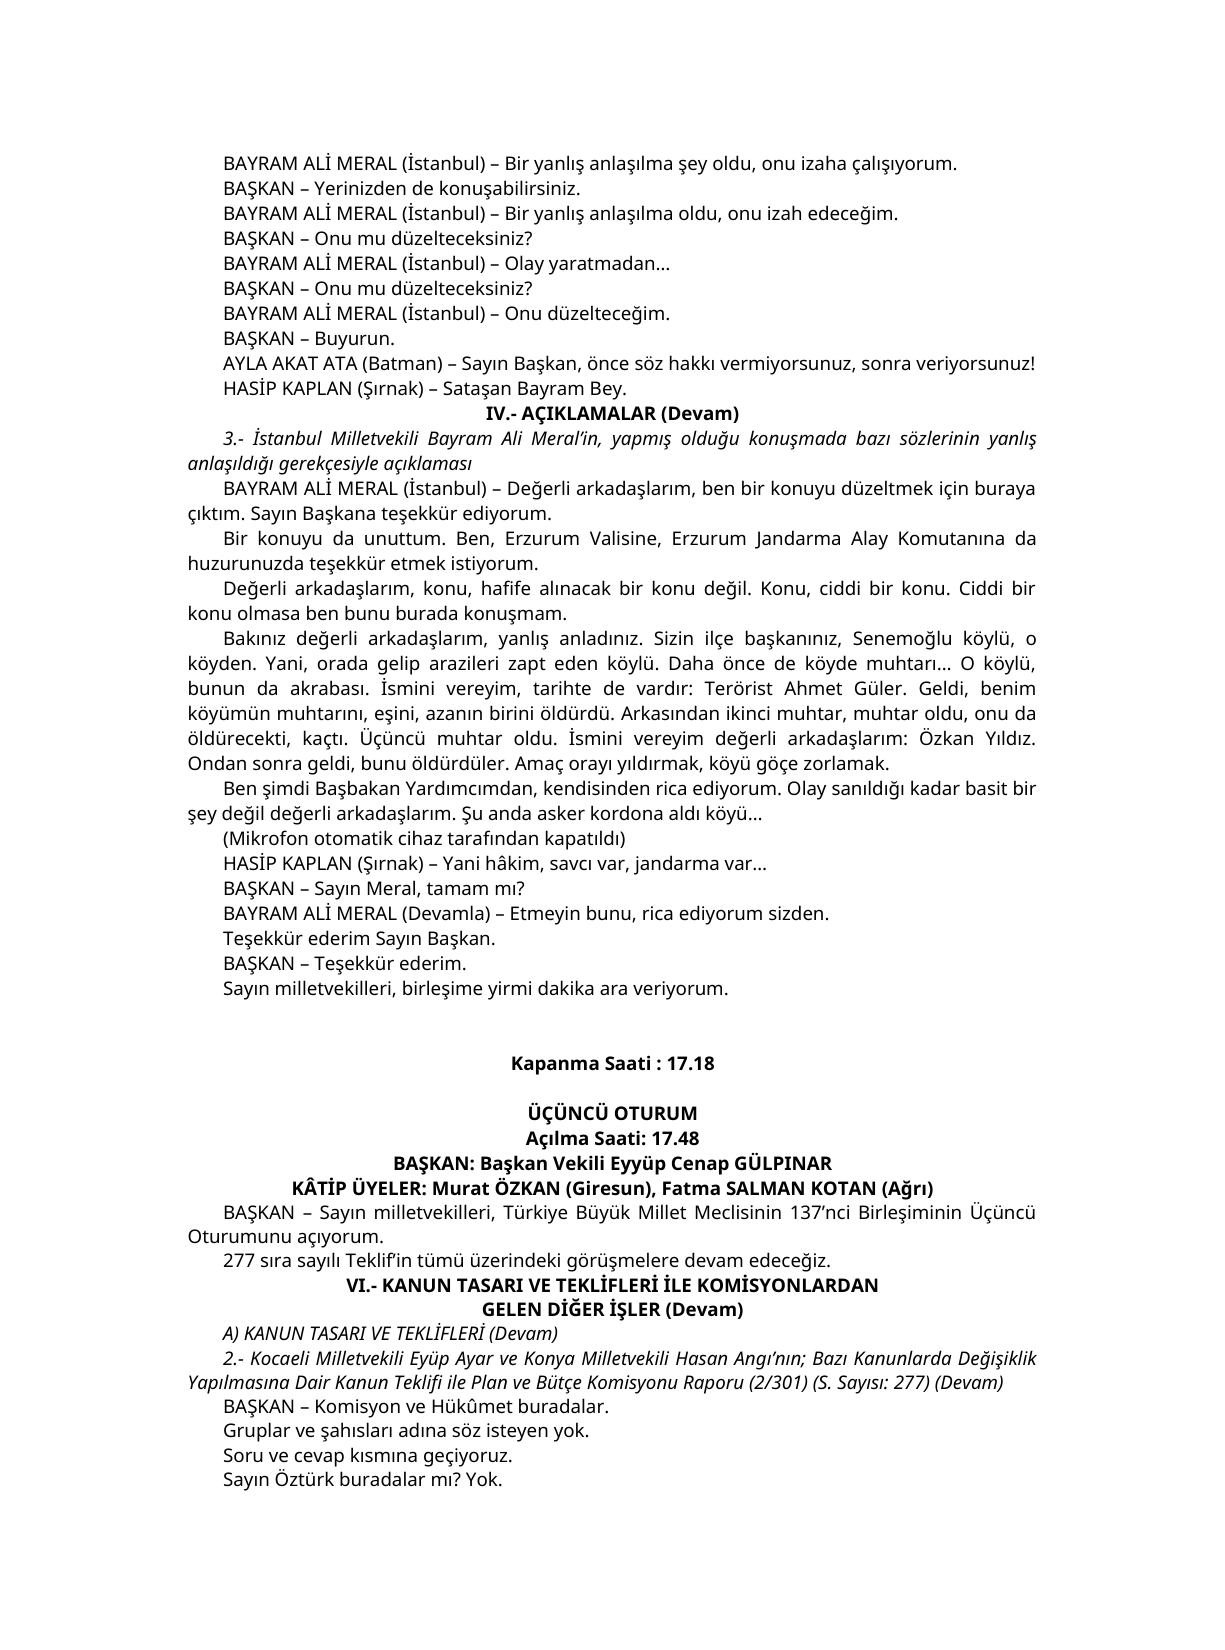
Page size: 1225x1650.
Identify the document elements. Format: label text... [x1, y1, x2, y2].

text Bir konuyu da unuttum. Ben, Erzurum Valisine, Erzurum Jandarma Alay Komutanına da huzurunuzda teşekkür etmek istiyorum. [187, 525, 1037, 575]
text Teşekkür ederim Sayın Başkan. [187, 925, 1037, 950]
text BAYRAM ALİ MERAL (İstanbul) – Olay yaratmadan… [187, 250, 1037, 275]
text BAŞKAN – Sayın Meral, tamam mı? [187, 875, 1037, 900]
text Değerli arkadaşlarım, konu, hafife alınacak bir konu değil. Konu, ciddi bir konu. Ciddi bir konu olmasa ben bunu burada konuşmam. [187, 575, 1037, 625]
text BAŞKAN – Onu mu düzelteceksiniz? [187, 275, 1037, 300]
text HASİP KAPLAN (Şırnak) – Yani hâkim, savcı var, jandarma var… [187, 850, 1037, 875]
text BAYRAM ALİ MERAL (İstanbul) – Değerli arkadaşlarım, ben bir konuyu düzeltmek için buraya çıktım. Sayın Başkana teşekkür ediyorum. [187, 475, 1037, 525]
text Gruplar ve şahısları adına söz isteyen yok. [187, 1418, 1037, 1443]
text 3.- İstanbul Milletvekili Bayram Ali Meral’in, yapmış olduğu konuşmada bazı sözlerinin yanlış anlaşıldığı gerekçesiyle açıklaması [187, 425, 1037, 475]
text BAŞKAN – Sayın milletvekilleri, Türkiye Büyük Millet Meclisinin 137’nci Birleşiminin Üçüncü Oturumunu açıyorum. [187, 1200, 1037, 1248]
text BAYRAM ALİ MERAL (Devamla) – Etmeyin bunu, rica ediyorum sizden. [187, 900, 1037, 925]
text 2.- Kocaeli Milletvekili Eyüp Ayar ve Konya Milletvekili Hasan Angı’nın; Bazı Kanunlarda Değişiklik Yapılmasına Dair Kanun Teklifi ile Plan ve Bütçe Komisyonu Raporu (2/301) (S. Sayısı: 277) (Devam) [187, 1346, 1037, 1394]
text (Mikrofon otomatik cihaz tarafından kapatıldı) [187, 825, 1037, 850]
text HASİP KAPLAN (Şırnak) – Sataşan Bayram Bey. [187, 375, 1037, 400]
text BAYRAM ALİ MERAL (İstanbul) – Bir yanlış anlaşılma oldu, onu izah edeceğim. [187, 200, 1037, 225]
text AYLA AKAT ATA (Batman) – Sayın Başkan, önce söz hakkı vermiyorsunuz, sonra veriyorsunuz! [187, 350, 1037, 375]
text BAŞKAN – Teşekkür ederim. [187, 950, 1037, 975]
text Sayın Öztürk buradalar mı? Yok. [187, 1467, 1037, 1491]
text Açılma Saati: 17.48 [187, 1125, 1037, 1150]
text ÜÇÜNCÜ OTURUM [187, 1100, 1037, 1125]
text BAŞKAN – Onu mu düzelteceksiniz? [187, 225, 1037, 250]
text Kapanma Saati : 17.18 [187, 1050, 1037, 1075]
text Sayın milletvekilleri, birleşime yirmi dakika ara veriyorum. [187, 975, 1037, 1000]
text BAYRAM ALİ MERAL (İstanbul) – Onu düzelteceğim. [187, 300, 1037, 325]
text Soru ve cevap kısmına geçiyoruz. [187, 1443, 1037, 1467]
text BAŞKAN – Buyurun. [187, 325, 1037, 350]
text Ben şimdi Başbakan Yardımcımdan, kendisinden rica ediyorum. Olay sanıldığı kadar basit bir şey değil değerli arkadaşlarım. Şu anda asker kordona aldı köyü… [187, 775, 1037, 825]
text GELEN DİĞER İŞLER (Devam) [187, 1297, 1037, 1321]
text BAŞKAN – Komisyon ve Hükûmet buradalar. [187, 1394, 1037, 1418]
text A) Kanun Tasarı ve Teklifleri (Devam) [187, 1321, 1037, 1346]
text BAŞKAN – Yerinizden de konuşabilirsiniz. [187, 175, 1037, 200]
text Bakınız değerli arkadaşlarım, yanlış anladınız. Sizin ilçe başkanınız, Senemoğlu köylü, o köyden. Yani, orada gelip arazileri zapt eden köylü. Daha önce de köyde muhtarı… O köylü, bunun da akrabası. İsmini vereyim, tarihte de vardır: Terörist Ahmet Güler. Geldi, benim köyümün muhtarını, eşini, azanın birini öldürdü. Arkasından ikinci muhtar, muhtar oldu, onu da öldürecekti, kaçtı. Üçüncü muhtar oldu. İsmini vereyim değerli arkadaşlarım: Özkan Yıldız. Ondan sonra geldi, bunu öldürdüler. Amaç orayı yıldırmak, köyü göçe zorlamak. [187, 625, 1037, 775]
text VI.- KANUN TASARI VE TEKLİFLERİ İLE KOMİSYONLARDAN [187, 1273, 1037, 1297]
text IV.- AÇIKLAMALAR (Devam) [187, 400, 1037, 425]
text 277 sıra sayılı Teklif’in tümü üzerindeki görüşmelere devam edeceğiz. [187, 1248, 1037, 1273]
text KÂTİP ÜYELER: Murat ÖZKAN (Giresun), Fatma SALMAN KOTAN (Ağrı) [187, 1175, 1037, 1200]
text BAYRAM ALİ MERAL (İstanbul) – Bir yanlış anlaşılma şey oldu, onu izaha çalışıyorum. [187, 150, 1037, 175]
text BAŞKAN: Başkan Vekili Eyyüp Cenap GÜLPINAR [187, 1150, 1037, 1175]
